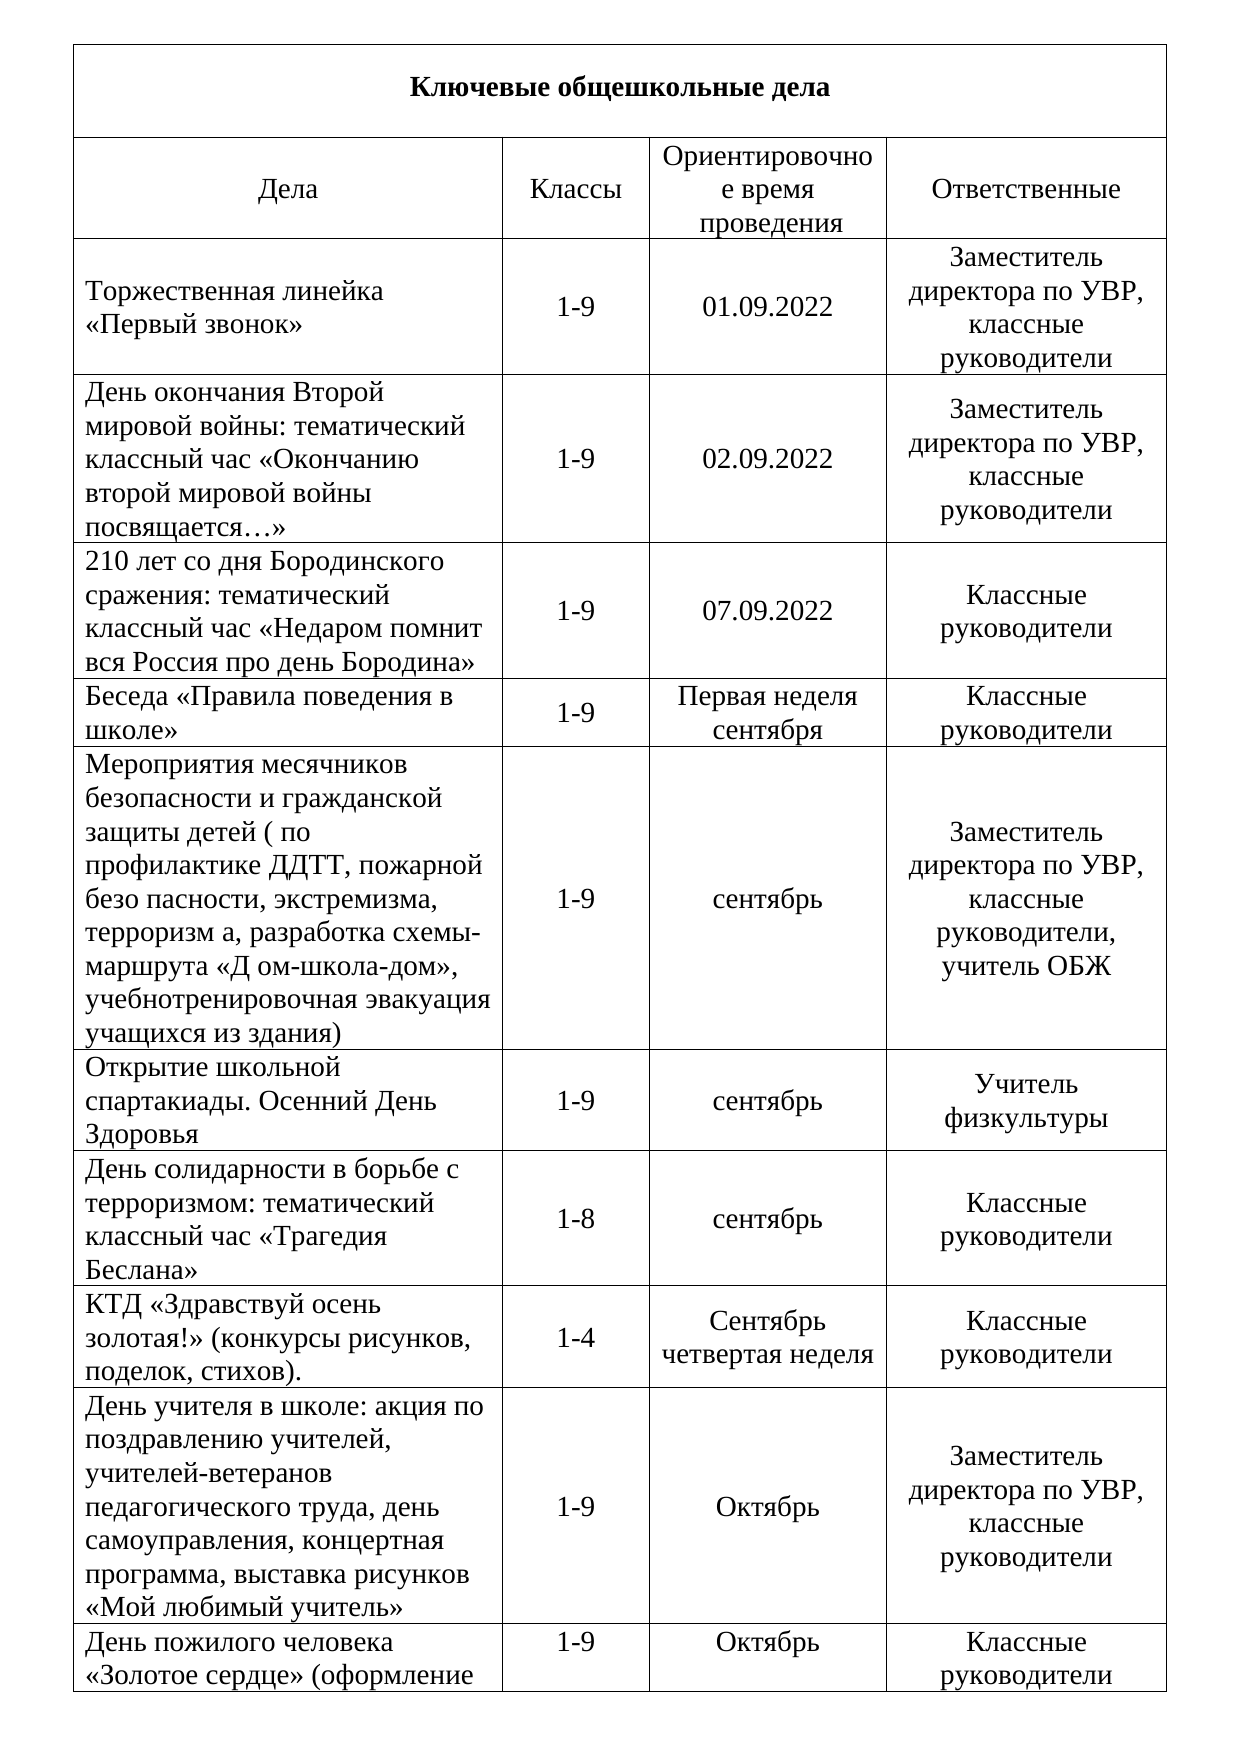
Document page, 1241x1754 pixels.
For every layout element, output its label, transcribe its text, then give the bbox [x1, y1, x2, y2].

table_cell 1-9 [503, 1624, 649, 1691]
table_cell 1-9 [503, 747, 649, 1048]
table_cell Открытие школьной спартакиады. Осенний День Здоровья [74, 1050, 502, 1150]
table_cell 210 лет со дня Бородинского сражения: тематический классный час «Недаром помнит вся Россия про день Бородина» [74, 543, 502, 677]
table_header Ключевые общешкольные дела [74, 45, 1166, 137]
table_cell Заместитель директора по УВР, классные руководители [887, 239, 1166, 373]
table_cell Октябрь [650, 1388, 886, 1623]
table_cell Заместитель директора по УВР, классные руководители [887, 375, 1166, 542]
table_cell 01.09.2022 [650, 239, 886, 373]
table_cell Ответственные [887, 138, 1166, 238]
table_cell День учителя в школе: акция по поздравлению учителей, учителей-ветеранов педагогического труда, день самоуправления, концертная программа, выставка рисунков «Мой любимый учитель» [74, 1388, 502, 1623]
table_cell 1-4 [503, 1286, 649, 1387]
table_cell Классные руководители [887, 679, 1166, 746]
table_cell День окончания Второй мировой войны: тематический классный час «Окончанию второй мировой войны посвящается…» [74, 375, 502, 542]
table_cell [74, 1624, 502, 1691]
table_cell 1-8 [503, 1151, 649, 1285]
table_cell 02.09.2022 [650, 375, 886, 542]
table_cell Классные руководители [887, 543, 1166, 677]
table_cell Классы [503, 138, 649, 238]
table_cell Октябрь [650, 1624, 886, 1691]
table_cell 1-9 [503, 543, 649, 677]
table_cell Сентябрь четвертая неделя [650, 1286, 886, 1387]
table_cell 1-9 [503, 679, 649, 746]
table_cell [887, 1388, 1166, 1623]
table_cell 1-9 [503, 239, 649, 373]
table_cell сентябрь [650, 1050, 886, 1150]
table_cell Мероприятия месячников безопасности и гражданской защиты детей ( по профилактике ДДТТ, пожарной безо пасности, экстремизма, терроризм а, разработка схемы-маршрута «Д ом-школа-дом», учебнотренировочная эвакуация учащихся из здания) [74, 747, 502, 1048]
table_cell Классные руководители [887, 1286, 1166, 1387]
table_cell Заместитель директора по УВР, классные руководители, учитель ОБЖ [887, 747, 1166, 1048]
table_cell Дела [74, 138, 502, 238]
table_cell КТД «Здравствуй осень золотая!» (конкурсы рисунков, поделок, стихов). [74, 1286, 502, 1387]
table_cell Торжественная линейка «Первый звонок» [74, 239, 502, 373]
table_cell сентябрь [650, 747, 886, 1048]
table_cell Ориентировочное время проведения [650, 138, 886, 238]
table_cell сентябрь [650, 1151, 886, 1285]
table_cell 1-9 [503, 1050, 649, 1150]
table_cell Классные руководители [887, 1151, 1166, 1285]
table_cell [887, 1624, 1166, 1691]
table_cell 1-9 [503, 375, 649, 542]
table_cell Беседа «Правила поведения в школе» [74, 679, 502, 746]
table_cell День солидарности в борьбе с терроризмом: тематический классный час «Трагедия Беслана» [74, 1151, 502, 1285]
table_cell Первая неделя сентября [650, 679, 886, 746]
table_cell 07.09.2022 [650, 543, 886, 677]
table_cell 1-9 [503, 1388, 649, 1623]
table_cell Учитель физкультуры [887, 1050, 1166, 1150]
